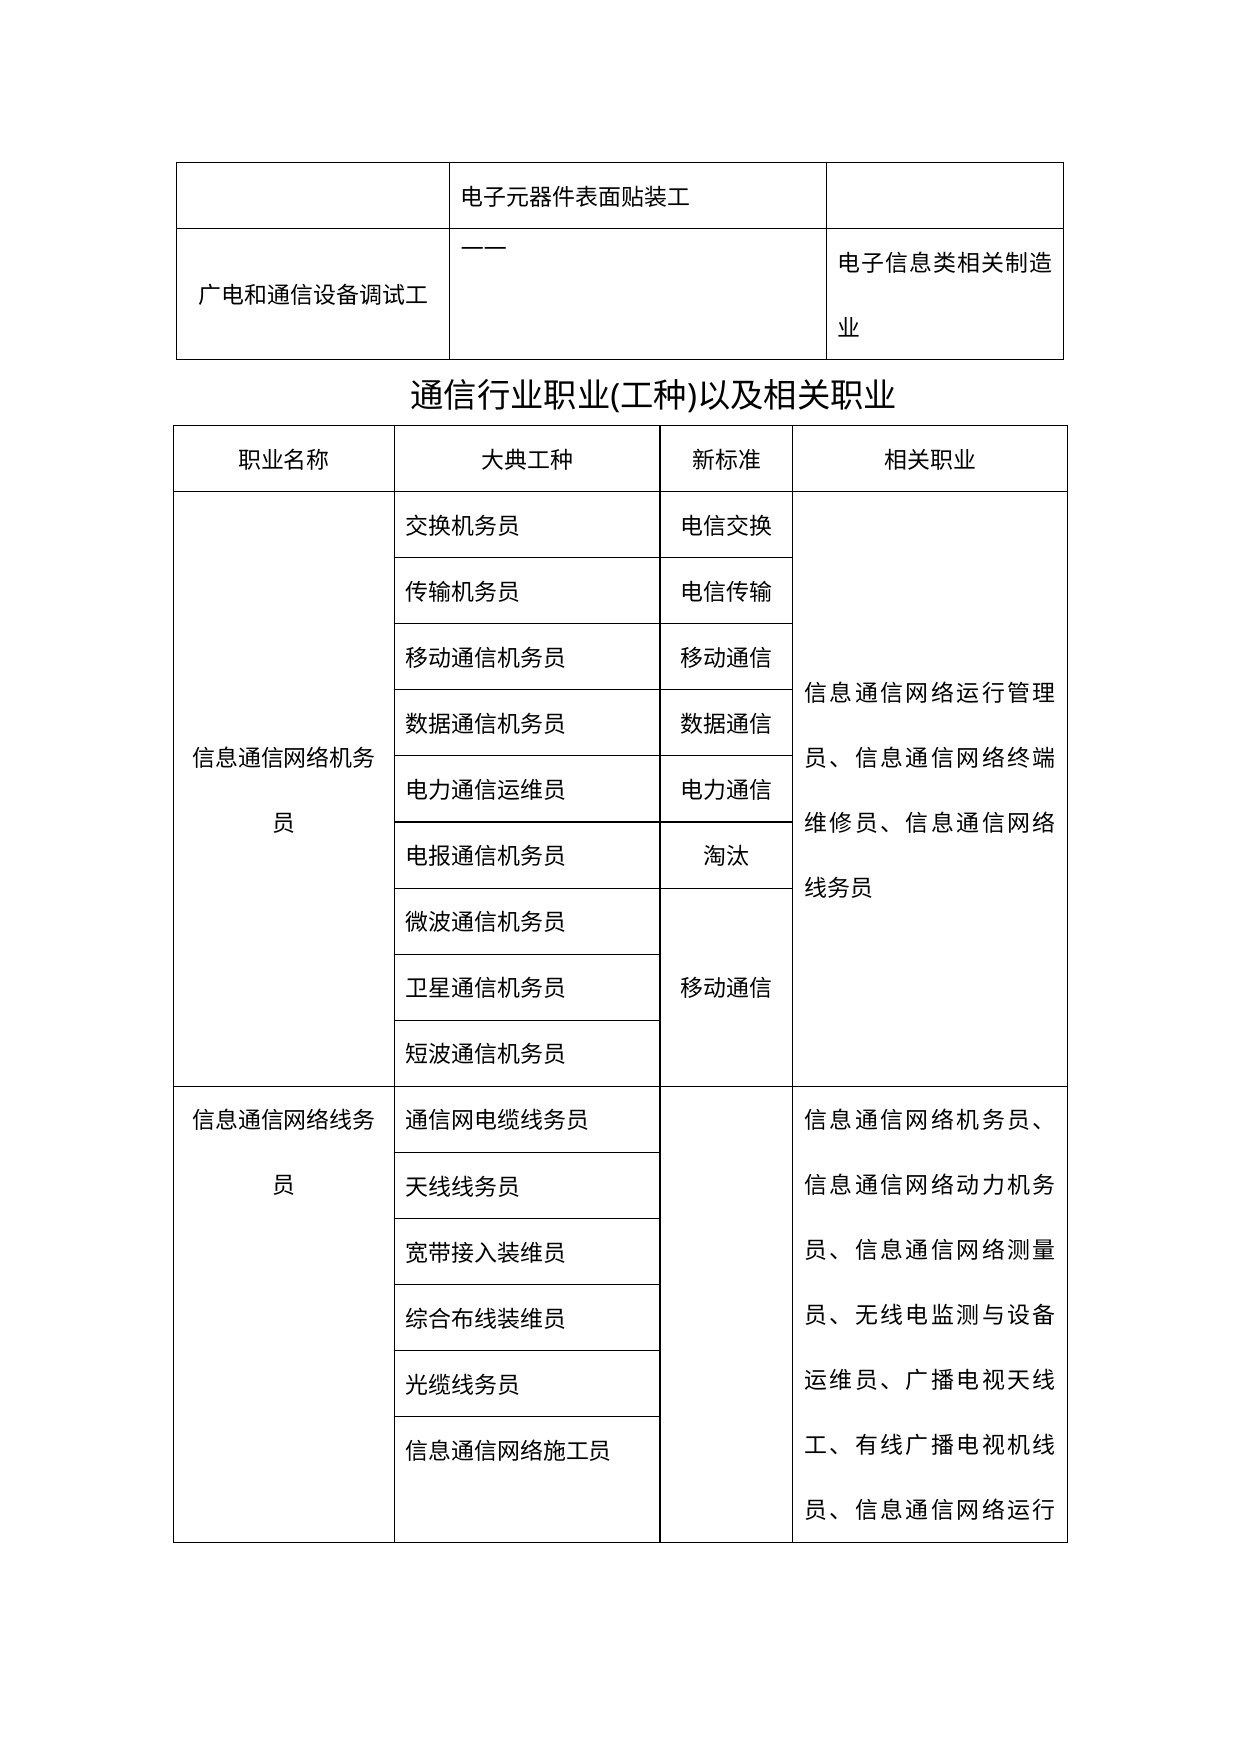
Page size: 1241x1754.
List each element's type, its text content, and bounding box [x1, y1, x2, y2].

table_cell 电子信息类相关制造业 [827, 229, 1063, 359]
table_cell 信息通信网络施工员 [395, 1417, 659, 1542]
table_cell 移动通信机务员 [395, 624, 659, 689]
table_cell 数据通信机务员 [395, 690, 659, 755]
table_cell 淘汰 [661, 823, 792, 887]
table_cell 信息通信网络运行管理员、信息通信网络终端维修员、信息通信网络线务员 [793, 492, 1067, 1086]
table_cell 信息通信网络机务员 [174, 492, 394, 1086]
table_cell 卫星通信机务员 [395, 955, 659, 1019]
table_header 职业名称 [174, 426, 394, 491]
table_cell [661, 1087, 792, 1542]
table_cell 移动通信 [661, 624, 792, 689]
table_cell 宽带接入装维员 [395, 1219, 659, 1284]
table_cell 传输机务员 [395, 558, 659, 623]
table_cell 电报通信机务员 [395, 823, 659, 887]
table_header 新标准 [661, 426, 792, 491]
table_cell 光缆线务员 [395, 1351, 659, 1416]
table_cell 电力通信运维员 [395, 756, 659, 821]
table_cell 通信网电缆线务员 [395, 1087, 659, 1152]
table_cell 移动通信 [661, 889, 792, 1086]
table_cell 信息通信网络线务员 [174, 1087, 394, 1542]
table_cell 电信传输 [661, 558, 792, 623]
table_cell 短波通信机务员 [395, 1021, 659, 1086]
text 通信行业职业(工种)以及相关职业 [187, 360, 1053, 425]
table_cell 综合布线装维员 [395, 1285, 659, 1350]
table_cell 微波通信机务员 [395, 889, 659, 953]
table_header 相关职业 [793, 426, 1067, 491]
table_header 大典工种 [395, 426, 659, 491]
table_cell 电信交换 [661, 492, 792, 557]
table_cell 天线线务员 [395, 1153, 659, 1218]
table_cell —— [450, 229, 826, 359]
table_cell 信息通信网络机务员、信息通信网络动力机务员、信息通信网络测量员、无线电监测与设备运维员、广播电视天线工、有线广播电视机线员、信息通信网络运行管理员、信息通信网络终端维修员等 [793, 1087, 1067, 1542]
table_cell 广电和通信设备调试工 [177, 229, 449, 359]
table_cell 电力通信 [661, 756, 792, 821]
table_cell 数据通信 [661, 690, 792, 755]
table_cell 交换机务员 [395, 492, 659, 557]
table_cell 电子元器件表面贴装工 [450, 163, 826, 228]
